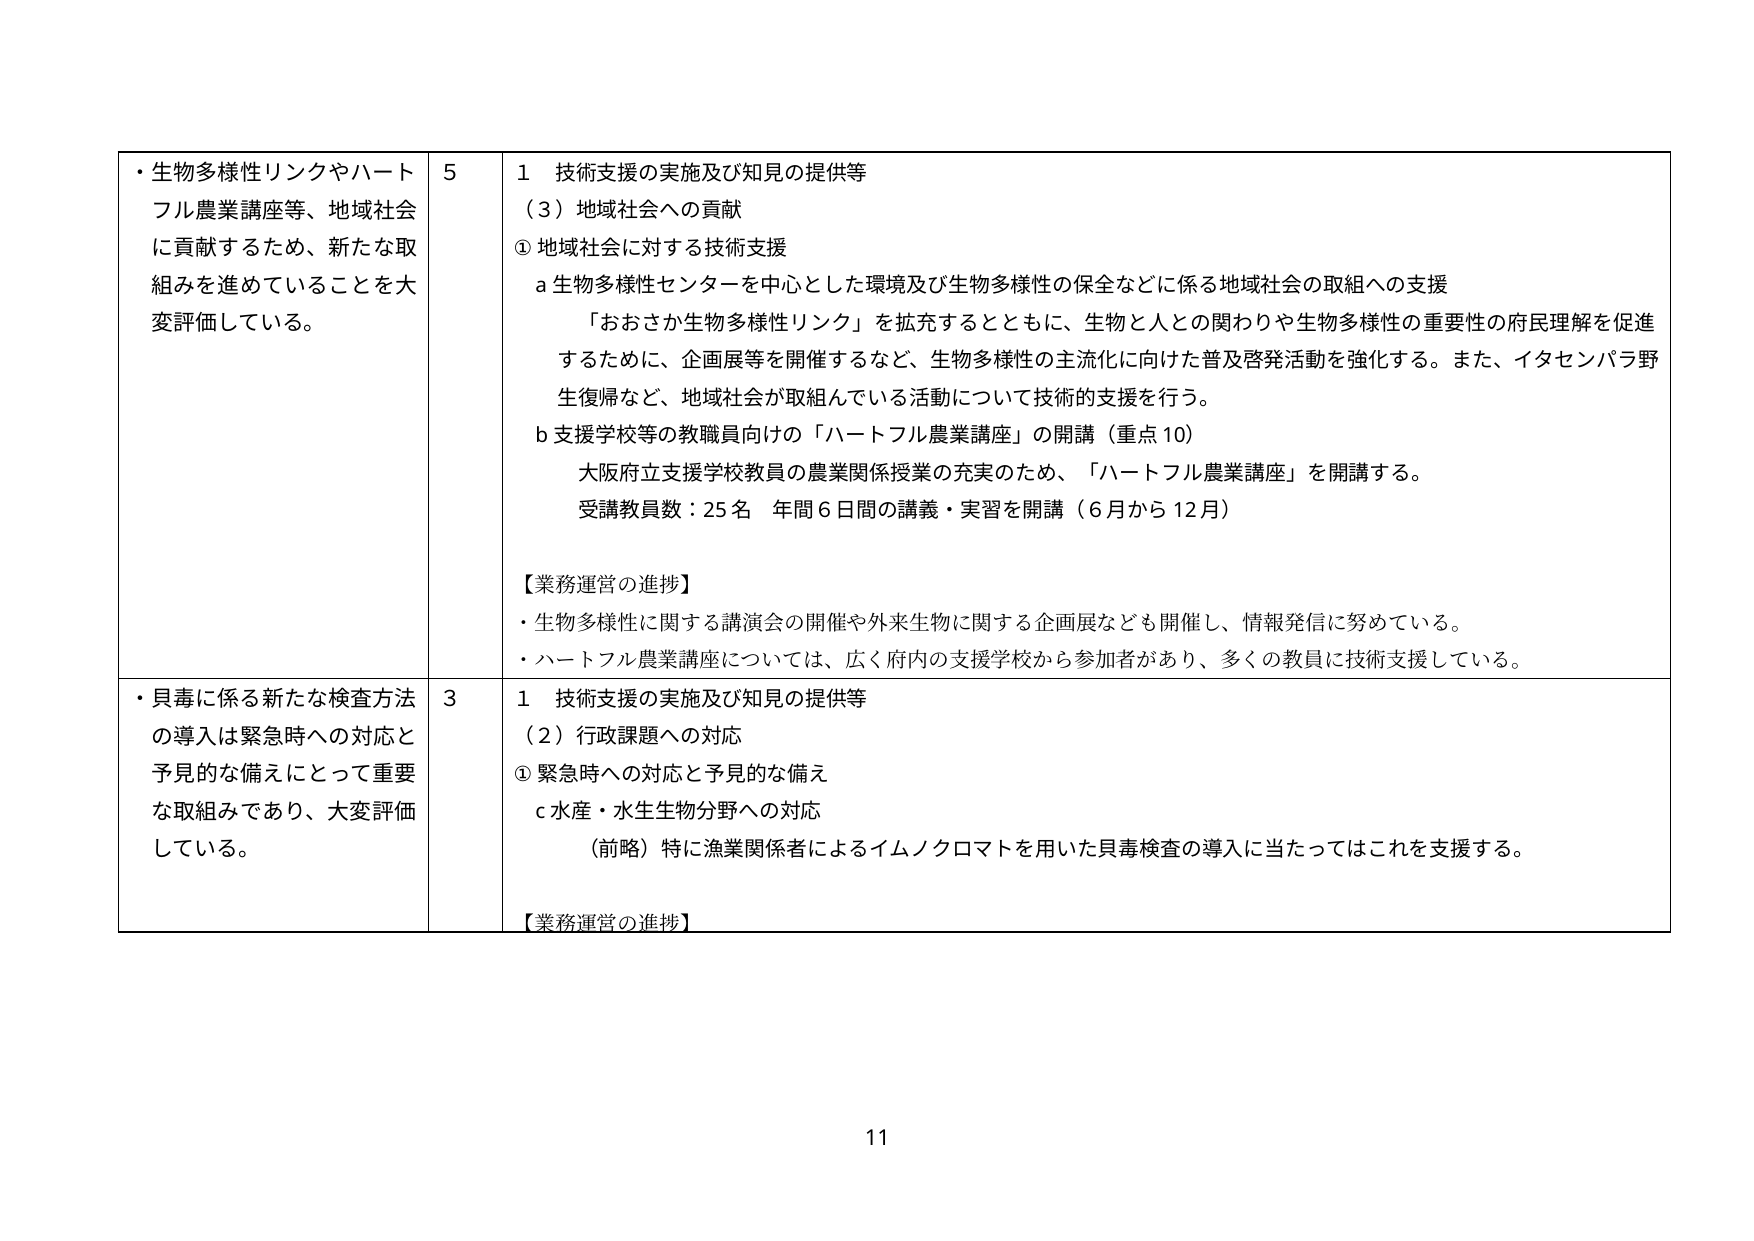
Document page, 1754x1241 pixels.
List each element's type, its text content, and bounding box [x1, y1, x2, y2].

table_cell ３ [429, 679, 502, 931]
table_cell ・貝毒に係る新たな検査方法の導入は緊急時への対応と予見的な備えにとって重要な取組みであり、大変評価している。 [119, 679, 428, 931]
table_cell ・生物多様性リンクやハートフル農業講座等、地域社会に貢献するため、新たな取組みを進めていることを大変評価している。 [119, 153, 428, 677]
table_cell １ 技術支援の実施及び知見の提供等 （２）行政課題への対応 ① 緊急時への対応と予見的な備え c 水産・水生生物分野への対応 （前略）特に漁業関係者によるイムノクロマトを用いた貝毒検査の導入に当たってはこれを支援する。 【業務運営の進捗】 ・漁業関係者へ技術支援を引き続き行っていく。 [503, 679, 1670, 931]
table_cell １ 技術支援の実施及び知見の提供等 （３）地域社会への貢献 ① 地域社会に対する技術支援 a 生物多様性センターを中心とした環境及び生物多様性の保全などに係る地域社会の取組への支援 「おおさか生物多様性リンク」を拡充するとともに、生物と人との関わりや生物多様性の重要性の府民理解を促進するために、企画展等を開催するなど、生物多様性の主流化に向けた普及啓発活動を強化する。また、イタセンパラ野生復帰など、地域社会が取組んでいる活動について技術的支援を行う。 b 支援学校等の教職員向けの「ハートフル農業講座」の開講（重点10） 大阪府立支援学校教員の農業関係授業の充実のため、「ハートフル農業講座」を開講する。 受講教員数：25名 年間６日間の講義・実習を開講（６月から12月） 【業務運営の進捗】 ・生物多様性に関する講演会の開催や外来生物に関する企画展なども開催し、情報発信に努めている。 ・ハートフル農業講座については、広く府内の支援学校から参加者があり、多くの教員に技術支援している。 [503, 153, 1670, 677]
table_cell ５ [429, 153, 502, 677]
